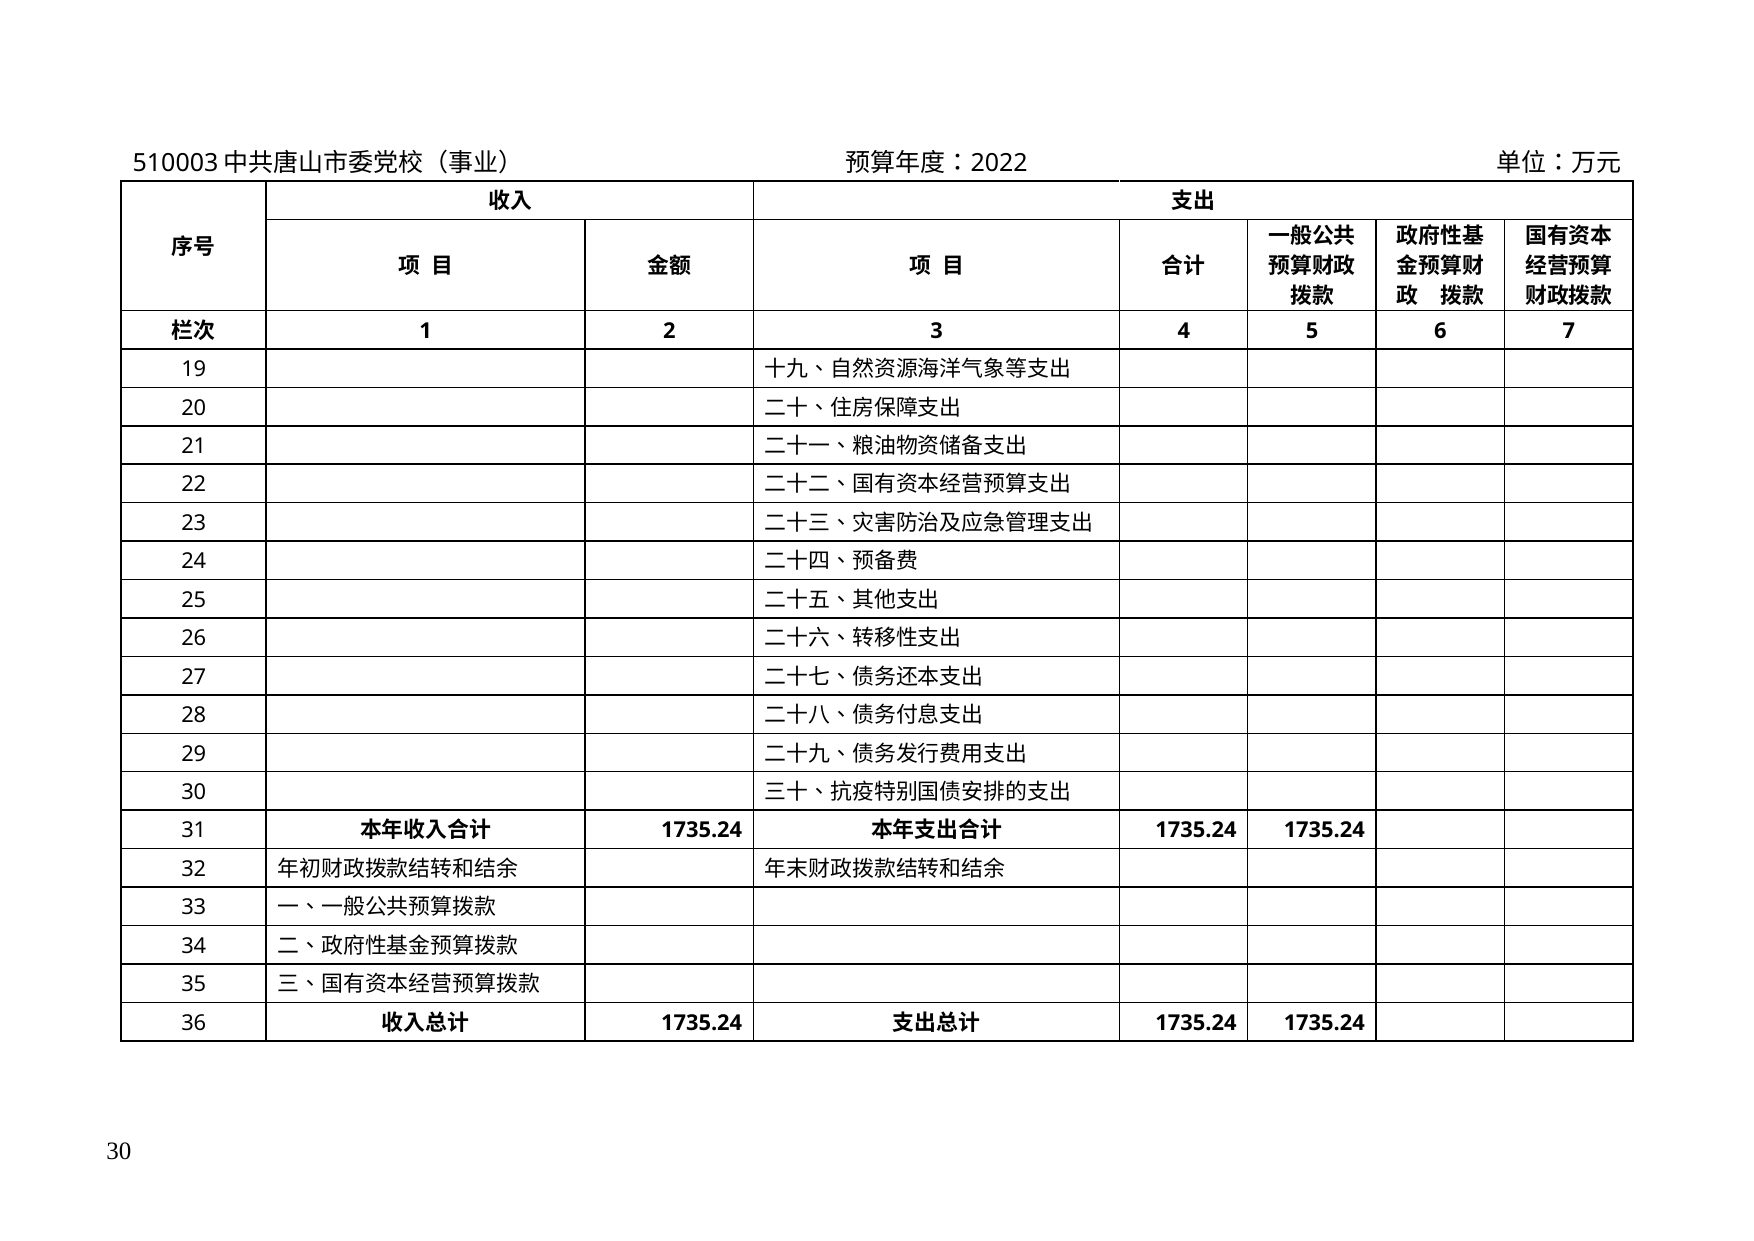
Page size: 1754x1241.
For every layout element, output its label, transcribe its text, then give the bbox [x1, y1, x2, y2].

table_cell [267, 427, 584, 463]
table_cell [1248, 580, 1375, 617]
table_cell [586, 542, 753, 579]
table_cell [1505, 503, 1632, 540]
table_cell 年初财政拨款结转和结余 [267, 849, 584, 886]
table_cell [586, 465, 753, 502]
table_cell [1248, 772, 1375, 809]
table_cell [1505, 657, 1632, 694]
table_cell [1505, 926, 1632, 963]
table_cell 二十二、国有资本经营预算支出 [754, 465, 1119, 502]
table_cell 二十四、预备费 [754, 542, 1119, 579]
table_cell [754, 965, 1119, 1001]
table_cell [1377, 965, 1504, 1001]
table_cell [1505, 580, 1632, 617]
table_cell 年末财政拨款结转和结余 [754, 849, 1119, 886]
table_cell [1248, 619, 1375, 656]
table_cell [1120, 926, 1247, 963]
table_cell [267, 772, 584, 809]
table_cell [1377, 888, 1504, 924]
table_cell 本年支出合计 [754, 811, 1119, 848]
table_cell [1505, 350, 1632, 386]
table_cell [1248, 350, 1375, 386]
table_cell 1735.24 [1248, 811, 1375, 848]
table_cell [1120, 657, 1247, 694]
table_cell [754, 888, 1119, 924]
table_cell [586, 619, 753, 656]
table_cell 25 [122, 580, 265, 617]
table_cell 1735.24 [586, 1003, 753, 1040]
table_cell [1505, 427, 1632, 463]
table_cell [586, 427, 753, 463]
table_cell [1377, 503, 1504, 540]
table_cell [267, 734, 584, 771]
table_cell [1248, 734, 1375, 771]
table_cell [267, 350, 584, 386]
table_cell 合计 [1120, 220, 1247, 309]
table_cell [586, 926, 753, 963]
table_cell [1505, 888, 1632, 924]
table_cell 1735.24 [586, 811, 753, 848]
table_cell [1248, 926, 1375, 963]
table_cell 序号 [122, 182, 265, 309]
table_cell 30 [122, 772, 265, 809]
table_cell [586, 772, 753, 809]
table_cell 2 [586, 311, 753, 348]
table_cell 二十六、转移性支出 [754, 619, 1119, 656]
table_cell 收入 [267, 182, 753, 219]
table_cell 1735.24 [1248, 1003, 1375, 1040]
table_header 预算年度：2022 [754, 143, 1119, 180]
table_cell [1505, 965, 1632, 1001]
table_cell 19 [122, 350, 265, 386]
table_cell [1120, 542, 1247, 579]
table_cell [1248, 849, 1375, 886]
table_cell [754, 926, 1119, 963]
table_cell [1248, 427, 1375, 463]
table_cell [1120, 350, 1247, 386]
table_cell [586, 734, 753, 771]
table_cell [1120, 580, 1247, 617]
table_cell [1120, 465, 1247, 502]
table_cell [1505, 696, 1632, 732]
table_cell [1505, 811, 1632, 848]
table_cell 33 [122, 888, 265, 924]
table_cell [1248, 388, 1375, 425]
table_header 单位：万元 [1120, 143, 1632, 180]
table_cell [1377, 427, 1504, 463]
table_cell [1120, 772, 1247, 809]
table_cell 5 [1248, 311, 1375, 348]
table_cell [1377, 926, 1504, 963]
table_cell 二十八、债务付息支出 [754, 696, 1119, 732]
table_cell [586, 965, 753, 1001]
table_cell 26 [122, 619, 265, 656]
table_cell [1377, 696, 1504, 732]
table_cell [586, 696, 753, 732]
table_cell 支出 [754, 182, 1632, 219]
table_cell [267, 580, 584, 617]
table_cell [1120, 849, 1247, 886]
table_cell [1120, 503, 1247, 540]
table_cell [586, 888, 753, 924]
table_cell 20 [122, 388, 265, 425]
table_cell 十九、自然资源海洋气象等支出 [754, 350, 1119, 386]
table_cell [1377, 619, 1504, 656]
table_cell 一般公共预算财政拨款 [1248, 220, 1375, 309]
table_cell 二十、住房保障支出 [754, 388, 1119, 425]
table_cell [1377, 465, 1504, 502]
table_cell [1120, 696, 1247, 732]
table_cell [1377, 388, 1504, 425]
table_cell [1377, 1003, 1504, 1040]
table_cell [586, 657, 753, 694]
table_cell 二、政府性基金预算拨款 [267, 926, 584, 963]
table_cell 36 [122, 1003, 265, 1040]
table_cell [1505, 734, 1632, 771]
table_cell [1248, 542, 1375, 579]
table_cell [1120, 427, 1247, 463]
table_cell [267, 503, 584, 540]
table_cell [1505, 619, 1632, 656]
table_cell [1505, 1003, 1632, 1040]
table_cell 国有资本经营预算财政拨款 [1505, 220, 1632, 309]
table_cell [1120, 619, 1247, 656]
table_header 510003中共唐山市委党校（事业） [122, 143, 753, 180]
table_cell [1505, 542, 1632, 579]
table_cell 35 [122, 965, 265, 1001]
table_cell [1248, 465, 1375, 502]
table_cell 1 [267, 311, 584, 348]
table_cell [1505, 465, 1632, 502]
table_cell [1505, 772, 1632, 809]
table_cell 1735.24 [1120, 1003, 1247, 1040]
table_cell 本年收入合计 [267, 811, 584, 848]
table_cell 二十五、其他支出 [754, 580, 1119, 617]
table_cell [1377, 350, 1504, 386]
table_cell [267, 388, 584, 425]
table_cell 23 [122, 503, 265, 540]
table_cell [586, 350, 753, 386]
table_cell 28 [122, 696, 265, 732]
table_cell 21 [122, 427, 265, 463]
table_cell 22 [122, 465, 265, 502]
table_cell [267, 465, 584, 502]
table_cell [1505, 849, 1632, 886]
table_cell [1377, 849, 1504, 886]
table_cell 收入总计 [267, 1003, 584, 1040]
table_cell 二十九、债务发行费用支出 [754, 734, 1119, 771]
table_cell [1120, 734, 1247, 771]
table_cell 7 [1505, 311, 1632, 348]
table_cell 三、国有资本经营预算拨款 [267, 965, 584, 1001]
table_cell [1377, 734, 1504, 771]
table_cell 二十七、债务还本支出 [754, 657, 1119, 694]
table_cell 栏次 [122, 311, 265, 348]
table_cell 4 [1120, 311, 1247, 348]
table_cell [1120, 388, 1247, 425]
table_cell [586, 503, 753, 540]
table_cell [267, 696, 584, 732]
table_cell 34 [122, 926, 265, 963]
table_cell [1377, 772, 1504, 809]
table_cell [1505, 388, 1632, 425]
table_cell 金额 [586, 220, 753, 309]
table_cell [1120, 965, 1247, 1001]
table_cell [1377, 542, 1504, 579]
table_cell 24 [122, 542, 265, 579]
table_cell [1248, 696, 1375, 732]
table_cell [1248, 503, 1375, 540]
table_cell 一、一般公共预算拨款 [267, 888, 584, 924]
table_cell [1248, 965, 1375, 1001]
table_cell 31 [122, 811, 265, 848]
table_cell [1377, 580, 1504, 617]
table_cell 3 [754, 311, 1119, 348]
table_cell 项 目 [267, 220, 584, 309]
table_cell 二十一、粮油物资储备支出 [754, 427, 1119, 463]
table_cell [1248, 657, 1375, 694]
table_cell 二十三、灾害防治及应急管理支出 [754, 503, 1119, 540]
table_cell 支出总计 [754, 1003, 1119, 1040]
table_cell [267, 657, 584, 694]
table_cell 项 目 [754, 220, 1119, 309]
table_cell 6 [1377, 311, 1504, 348]
table_cell [586, 580, 753, 617]
table_cell 29 [122, 734, 265, 771]
table_cell 1735.24 [1120, 811, 1247, 848]
table_cell 27 [122, 657, 265, 694]
table_cell [267, 542, 584, 579]
table_cell [1377, 657, 1504, 694]
table_cell 三十、抗疫特别国债安排的支出 [754, 772, 1119, 809]
table_cell [267, 619, 584, 656]
table_cell 政府性基金预算财政 拨款 [1377, 220, 1504, 309]
table_cell [1377, 811, 1504, 848]
table_cell [586, 849, 753, 886]
table_cell [1120, 888, 1247, 924]
table_cell 32 [122, 849, 265, 886]
table_cell [586, 388, 753, 425]
table_cell [1248, 888, 1375, 924]
